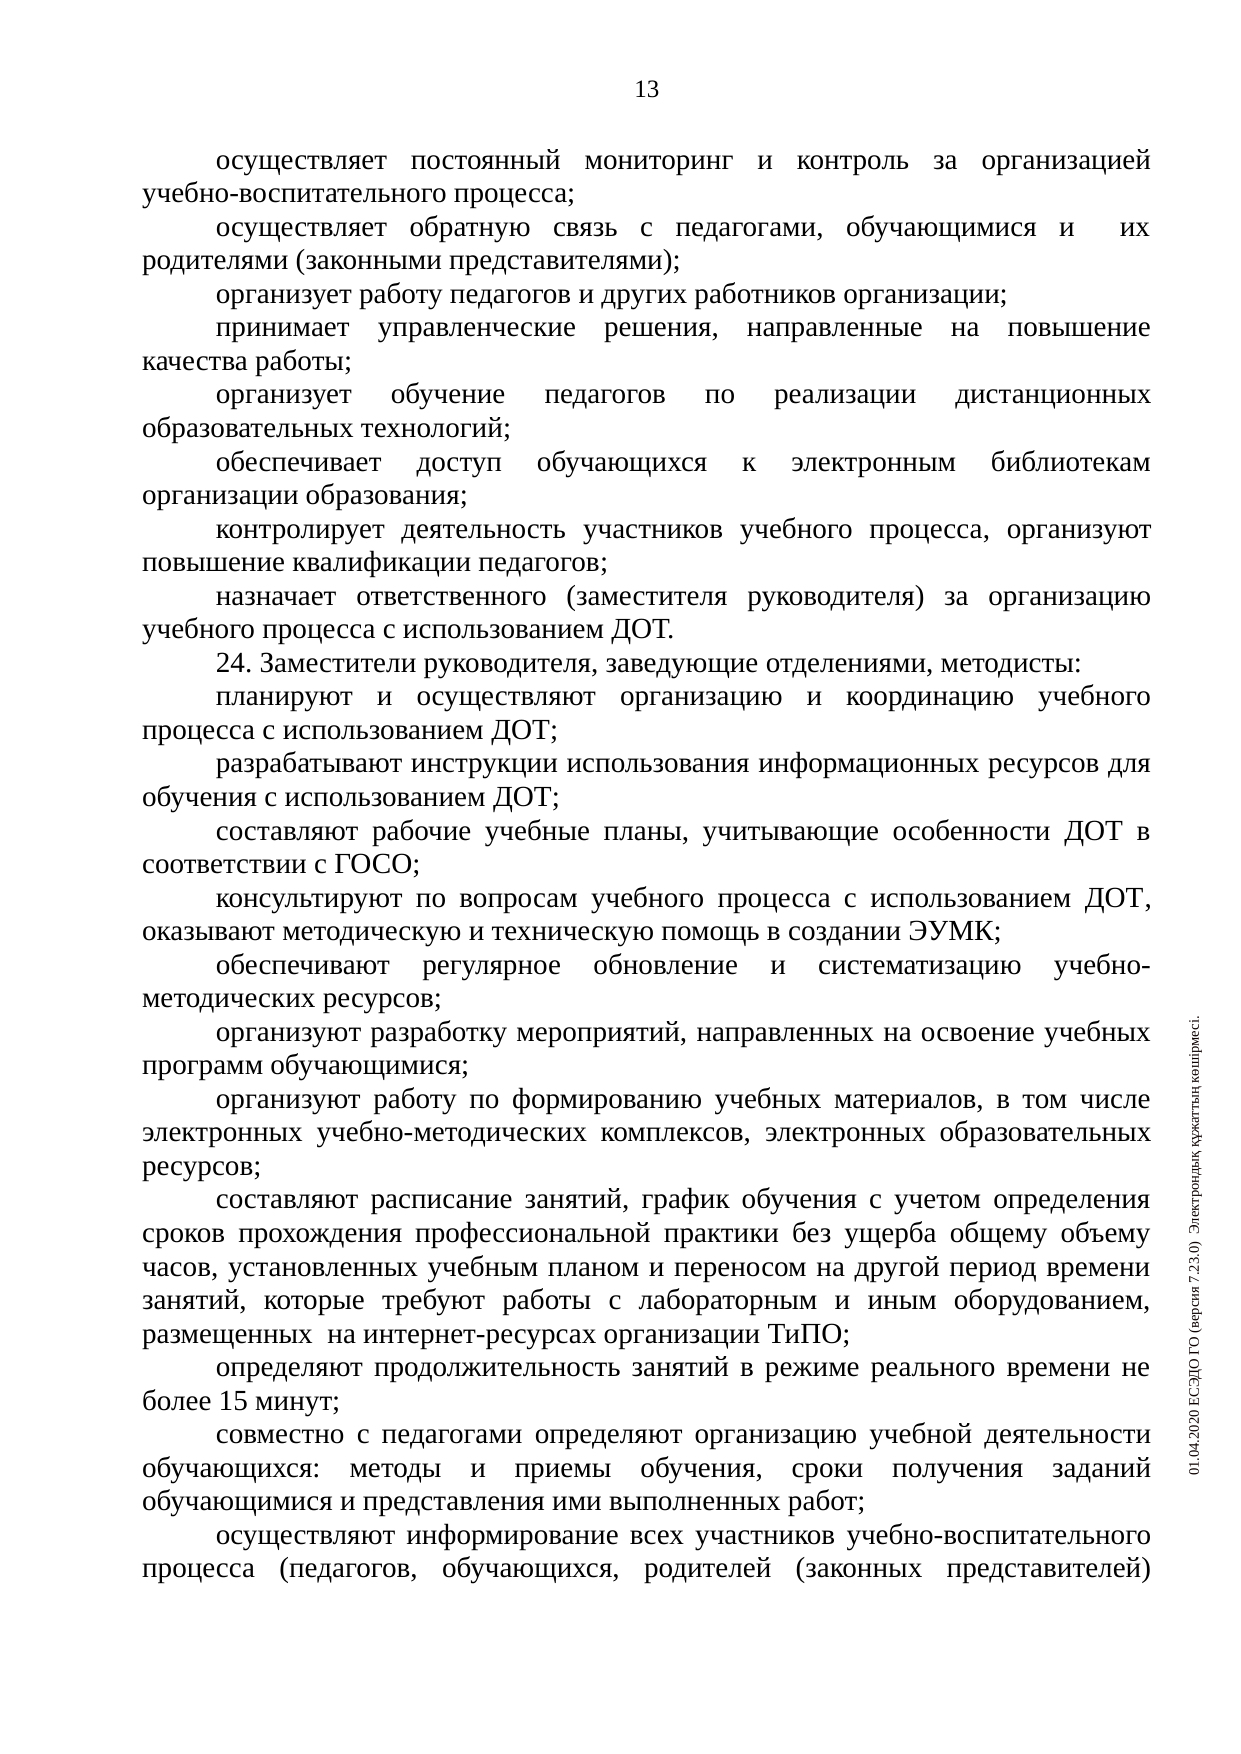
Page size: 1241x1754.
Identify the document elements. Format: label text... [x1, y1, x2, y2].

text назначает ответственного (заместителя руководителя) за организацию учебного процесса с использованием ДОТ. [142, 578, 1152, 645]
text разрабатывают инструкции использования информационных ресурсов для обучения с использованием ДОТ; [142, 746, 1152, 813]
text 24. Заместители руководителя, заведующие отделениями, методисты: [142, 645, 1152, 678]
text осуществляет обратную связь с педагогами, обучающимися и их родителями (законными представителями); [142, 209, 1152, 276]
text обеспечивают регулярное обновление и систематизацию учебно-методических ресурсов; [142, 947, 1152, 1014]
text организуют работу по формированию учебных материалов, в том числе электронных учебно-методических комплексов, электронных образовательных ресурсов; [142, 1081, 1152, 1182]
text осуществляет постоянный мониторинг и контроль за организацией учебно-воспитательного процесса; [142, 142, 1152, 209]
text определяют продолжительность занятий в режиме реального времени не более 15 минут; [142, 1349, 1152, 1416]
text контролирует деятельность участников учебного процесса, организуют повышение квалификации педагогов; [142, 511, 1152, 578]
text организуют разработку мероприятий, направленных на освоение учебных программ обучающимися; [142, 1014, 1152, 1081]
text организует работу педагогов и других работников организации; [142, 276, 1152, 309]
text составляют рабочие учебные планы, учитывающие особенности ДОТ в соответствии с ГОСО; [142, 813, 1152, 880]
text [142, 1517, 1152, 1584]
text консультируют по вопросам учебного процесса с использованием ДОТ, оказывают методическую и техническую помощь в создании ЭУМК; [142, 880, 1152, 947]
text планируют и осуществляют организацию и координацию учебного процесса с использованием ДОТ; [142, 678, 1152, 746]
text совместно с педагогами определяют организацию учебной деятельности обучающихся: методы и приемы обучения, сроки получения заданий обучающимися и представления ими выполненных работ; [142, 1416, 1152, 1517]
text составляют расписание занятий, график обучения с учетом определения сроков прохождения профессиональной практики без ущерба общему объему часов, установленных учебным планом и переносом на другой период времени занятий, которые требуют работы с лабораторным и иным оборудованием, размещенных на интернет-ресурсах организации ТиПО; [142, 1182, 1152, 1349]
text принимает управленческие решения, направленные на повышение качества работы; [142, 309, 1152, 377]
text обеспечивает доступ обучающихся к электронным библиотекам организации образования; [142, 444, 1152, 511]
text организует обучение педагогов по реализации дистанционных образовательных технологий; [142, 377, 1152, 444]
